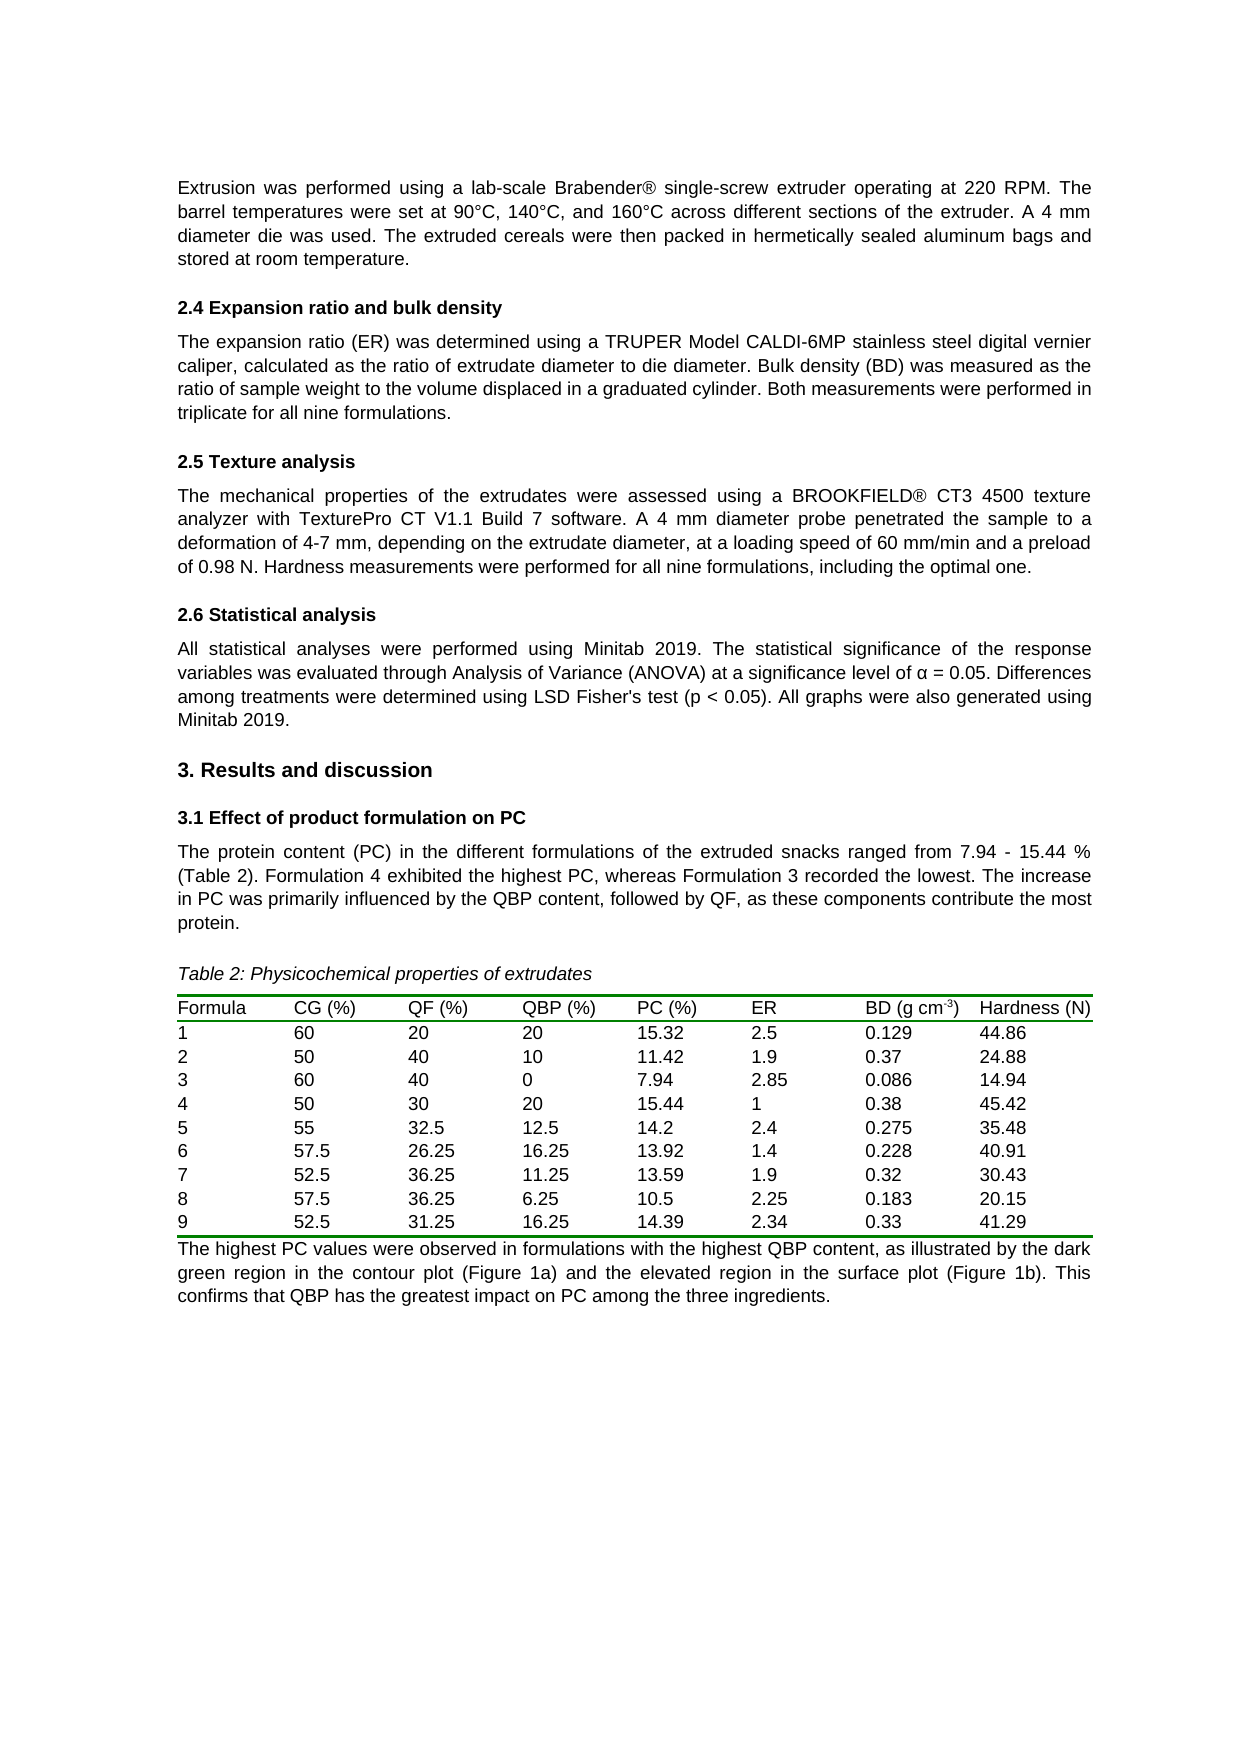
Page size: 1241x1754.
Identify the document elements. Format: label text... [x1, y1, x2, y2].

table_cell 41.29 [979, 1211, 1092, 1235]
table_cell 10.5 [637, 1188, 751, 1211]
table_cell 40 [408, 1069, 522, 1093]
text All statistical analyses were performed using Minitab 2019. The statistical significance of the response variables was evaluated through Analysis of Variance (ANOVA) at a significance level of α = 0.05. Differences among treatments were determined using LSD Fisher's test (p < 0.05). All graphs were also generated using Minitab 2019. [177, 638, 1092, 731]
text The expansion ratio (ER) was determined using a TRUPER Model CALDI-6MP stainless steel digital vernier caliper, calculated as the ratio of extrudate diameter to die diameter. Bulk density (BD) was measured as the ratio of sample weight to the volume displaced in a graduated cylinder. Both measurements were performed in triplicate for all nine formulations. [177, 331, 1092, 423]
table_cell 2.5 [751, 1022, 865, 1046]
table_cell 20 [408, 1022, 522, 1046]
table_header ER [751, 997, 865, 1020]
table_cell 16.25 [522, 1140, 637, 1164]
subtitle Effect of product formulation on PC [177, 807, 1092, 828]
table_cell 20.15 [979, 1188, 1092, 1211]
table_cell 0.275 [865, 1117, 979, 1140]
table_cell 3 [177, 1069, 293, 1093]
table_cell 1.4 [751, 1140, 865, 1164]
table_cell 14.2 [637, 1117, 751, 1140]
table_cell 1.9 [751, 1046, 865, 1069]
table_cell 1 [751, 1093, 865, 1117]
table_cell 1 [177, 1022, 293, 1046]
table_cell 45.42 [979, 1093, 1092, 1117]
table_cell 40 [408, 1046, 522, 1069]
table_cell 52.5 [294, 1211, 408, 1235]
table_header QF (%) [408, 997, 522, 1020]
table_cell 16.25 [522, 1211, 637, 1235]
table_cell 11.25 [522, 1164, 637, 1187]
table_header CG (%) [294, 997, 408, 1020]
table_header QBP (%) [522, 997, 637, 1020]
table_cell 32.5 [408, 1117, 522, 1140]
table_cell 36.25 [408, 1188, 522, 1211]
table_cell 2.85 [751, 1069, 865, 1093]
table_cell 13.92 [637, 1140, 751, 1164]
table_cell 2.34 [751, 1211, 865, 1235]
subtitle Texture analysis [177, 450, 1092, 472]
table_cell 36.25 [408, 1164, 522, 1187]
table_cell 11.42 [637, 1046, 751, 1069]
table_cell 1.9 [751, 1164, 865, 1187]
table_cell 60 [294, 1022, 408, 1046]
text Extrusion was performed using a lab-scale Brabender® single-screw extruder operating at 220 RPM. The barrel temperatures were set at 90°C, 140°C, and 160°C across different sections of the extruder. A 4 mm diameter die was used. The extruded cereals were then packed in hermetically sealed aluminum bags and stored at room temperature. [177, 177, 1092, 270]
table_cell 12.5 [522, 1117, 637, 1140]
table_cell 20 [522, 1093, 637, 1117]
table_cell 0.32 [865, 1164, 979, 1187]
subtitle Results and discussion [177, 758, 1092, 782]
table_cell 6 [177, 1140, 293, 1164]
table_cell 4 [177, 1093, 293, 1117]
table_cell 0.129 [865, 1022, 979, 1046]
table_cell 57.5 [294, 1140, 408, 1164]
table_cell 13.59 [637, 1164, 751, 1187]
table_cell 24.88 [979, 1046, 1092, 1069]
table_header Formula [177, 997, 293, 1020]
table_cell 7.94 [637, 1069, 751, 1093]
table_cell 0.086 [865, 1069, 979, 1093]
table_header BD (g cm-3) [865, 997, 979, 1020]
table_cell 60 [294, 1069, 408, 1093]
table_cell 2.25 [751, 1188, 865, 1211]
table_cell 0.33 [865, 1211, 979, 1235]
table_cell 14.39 [637, 1211, 751, 1235]
table_cell 8 [177, 1188, 293, 1211]
table_cell 0.37 [865, 1046, 979, 1069]
table_header Hardness (N) [979, 997, 1092, 1020]
table_cell 30.43 [979, 1164, 1092, 1187]
text The mechanical properties of the extrudates were assessed using a BROOKFIELD® CT3 4500 texture analyzer with TexturePro CT V1.1 Build 7 software. A 4 mm diameter probe penetrated the sample to a deformation of 4-7 mm, depending on the extrudate diameter, at a loading speed of 60 mm/min and a preload of 0.98 N. Hardness measurements were performed for all nine formulations, including the optimal one. [177, 484, 1092, 577]
table_cell 30 [408, 1093, 522, 1117]
table_cell 9 [177, 1211, 293, 1235]
table_cell 50 [294, 1093, 408, 1117]
table_cell 44.86 [979, 1022, 1092, 1046]
table_cell 2.4 [751, 1117, 865, 1140]
table_header PC (%) [637, 997, 751, 1020]
text The highest PC values were observed in formulations with the highest QBP content, as illustrated by the dark green region in the contour plot (Figure 1a) and the elevated region in the surface plot (Figure 1b). This confirms that QBP has the greatest impact on PC among the three ingredients. [177, 1238, 1092, 1307]
table_cell 10 [522, 1046, 637, 1069]
table_cell 15.44 [637, 1093, 751, 1117]
table_cell 6.25 [522, 1188, 637, 1211]
table_cell 0 [522, 1069, 637, 1093]
table_cell 40.91 [979, 1140, 1092, 1164]
table_cell 57.5 [294, 1188, 408, 1211]
table_cell 7 [177, 1164, 293, 1187]
table_cell 52.5 [294, 1164, 408, 1187]
table_cell 5 [177, 1117, 293, 1140]
table_cell 2 [177, 1046, 293, 1069]
table_cell 26.25 [408, 1140, 522, 1164]
table_cell 20 [522, 1022, 637, 1046]
table_cell 14.94 [979, 1069, 1092, 1093]
table_cell 31.25 [408, 1211, 522, 1235]
table_cell 15.32 [637, 1022, 751, 1046]
table_cell 35.48 [979, 1117, 1092, 1140]
title Table 2: Physicochemical properties of extrudates [177, 960, 1092, 985]
table_cell 0.183 [865, 1188, 979, 1211]
table_cell 0.38 [865, 1093, 979, 1117]
table_cell 50 [294, 1046, 408, 1069]
subtitle Expansion ratio and bulk density [177, 297, 1092, 318]
table_cell 0.228 [865, 1140, 979, 1164]
table_cell 55 [294, 1117, 408, 1140]
subtitle Statistical analysis [177, 604, 1092, 626]
text The protein content (PC) in the different formulations of the extruded snacks ranged from 7.94 - 15.44 % (Table 2). Formulation 4 exhibited the highest PC, whereas Formulation 3 recorded the lowest. The increase in PC was primarily influenced by the QBP content, followed by QF, as these components contribute the most protein. [177, 841, 1092, 933]
